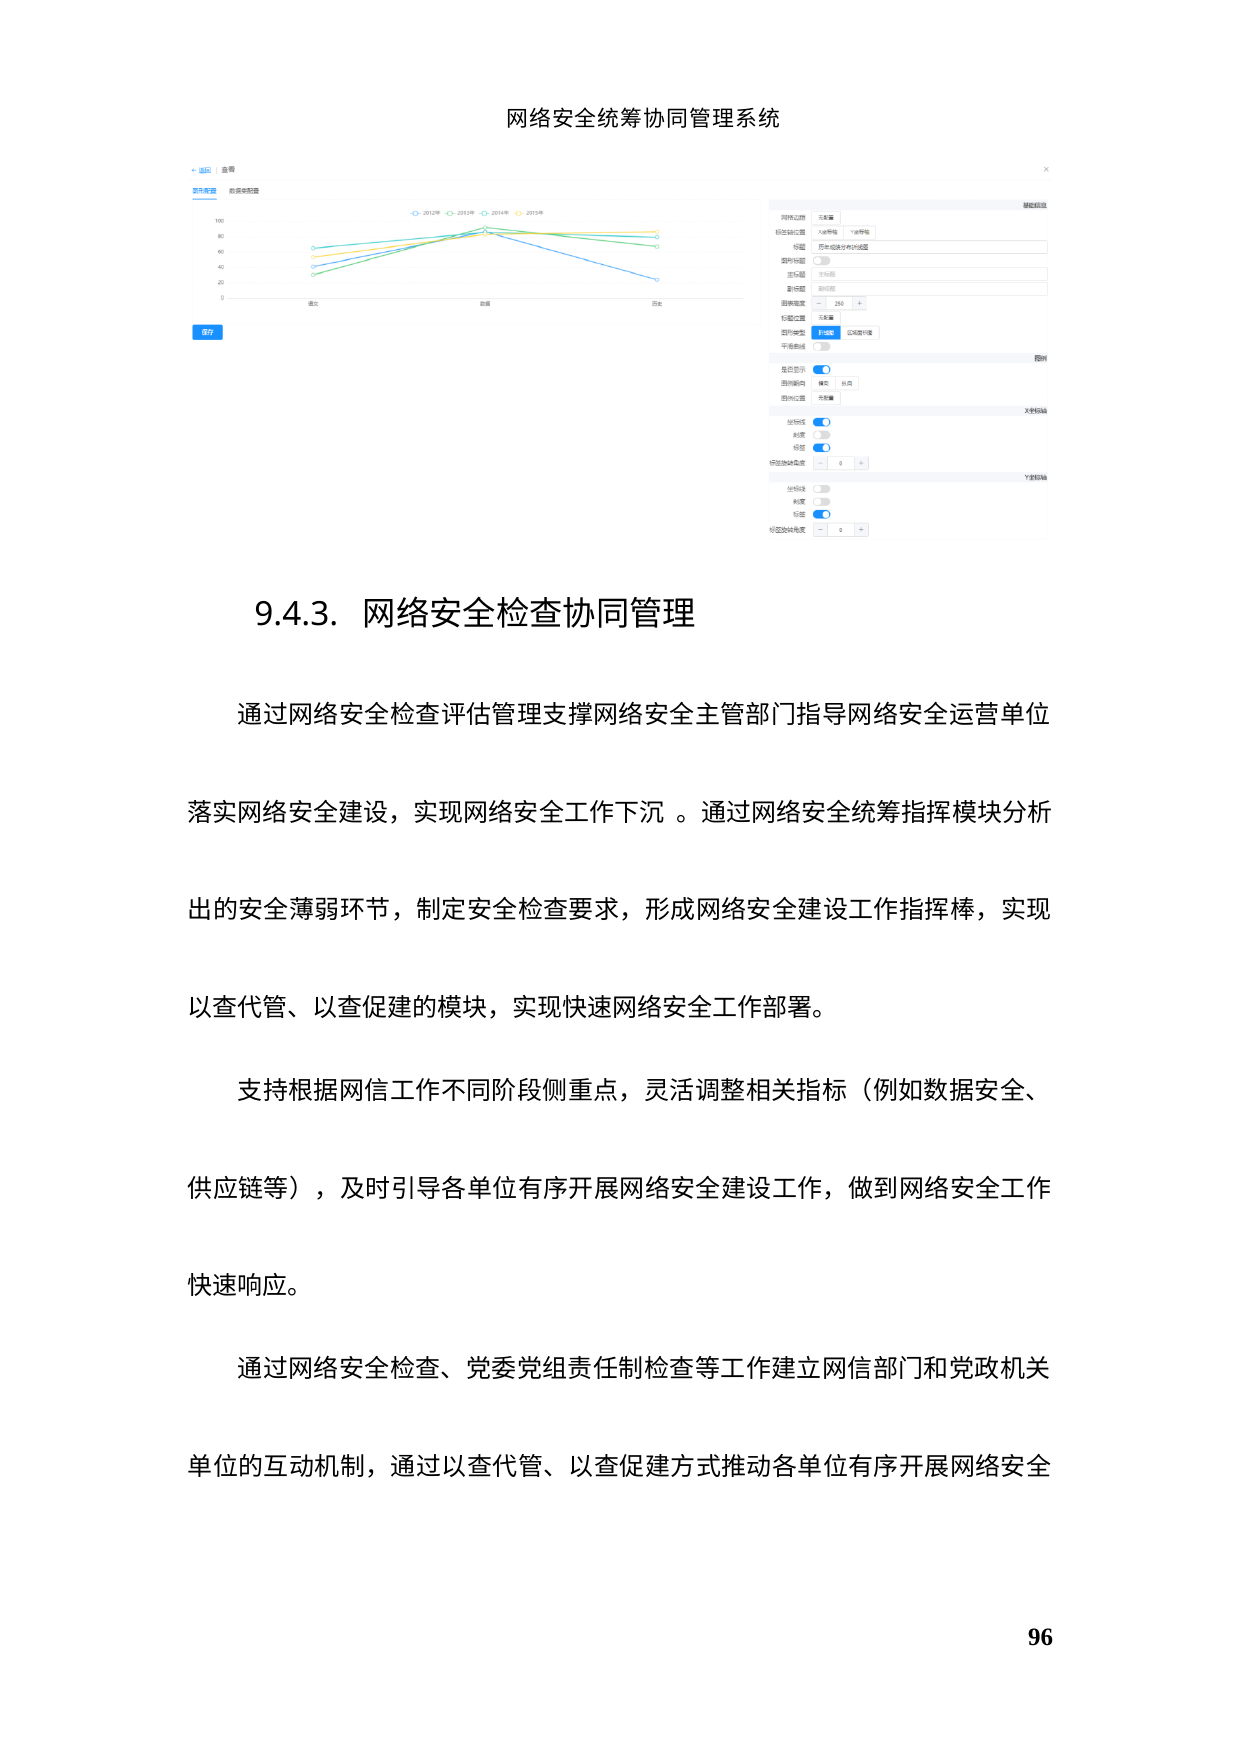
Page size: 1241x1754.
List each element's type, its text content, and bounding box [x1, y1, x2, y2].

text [187, 1334, 1053, 1497]
text 通过网络安全检查评估管理支撑网络安全主管部门指导网络安全运营单位落实网络安全建设，实现网络安全工作下沉 。通过网络安全统筹指挥模块分析出的安全薄弱环节，制定安全检查要求，形成网络安全建设工作指挥棒，实现以查代管、以查促建的模块，实现快速网络安全工作部署。 [187, 681, 1053, 1038]
picture [187, 162, 1052, 544]
subtitle 网络安全检查协同管理 [187, 579, 1053, 644]
text 支持根据网信工作不同阶段侧重点，灵活调整相关指标（例如数据安全、供应链等），及时引导各单位有序开展网络安全建设工作，做到网络安全工作快速响应。 [187, 1056, 1053, 1316]
